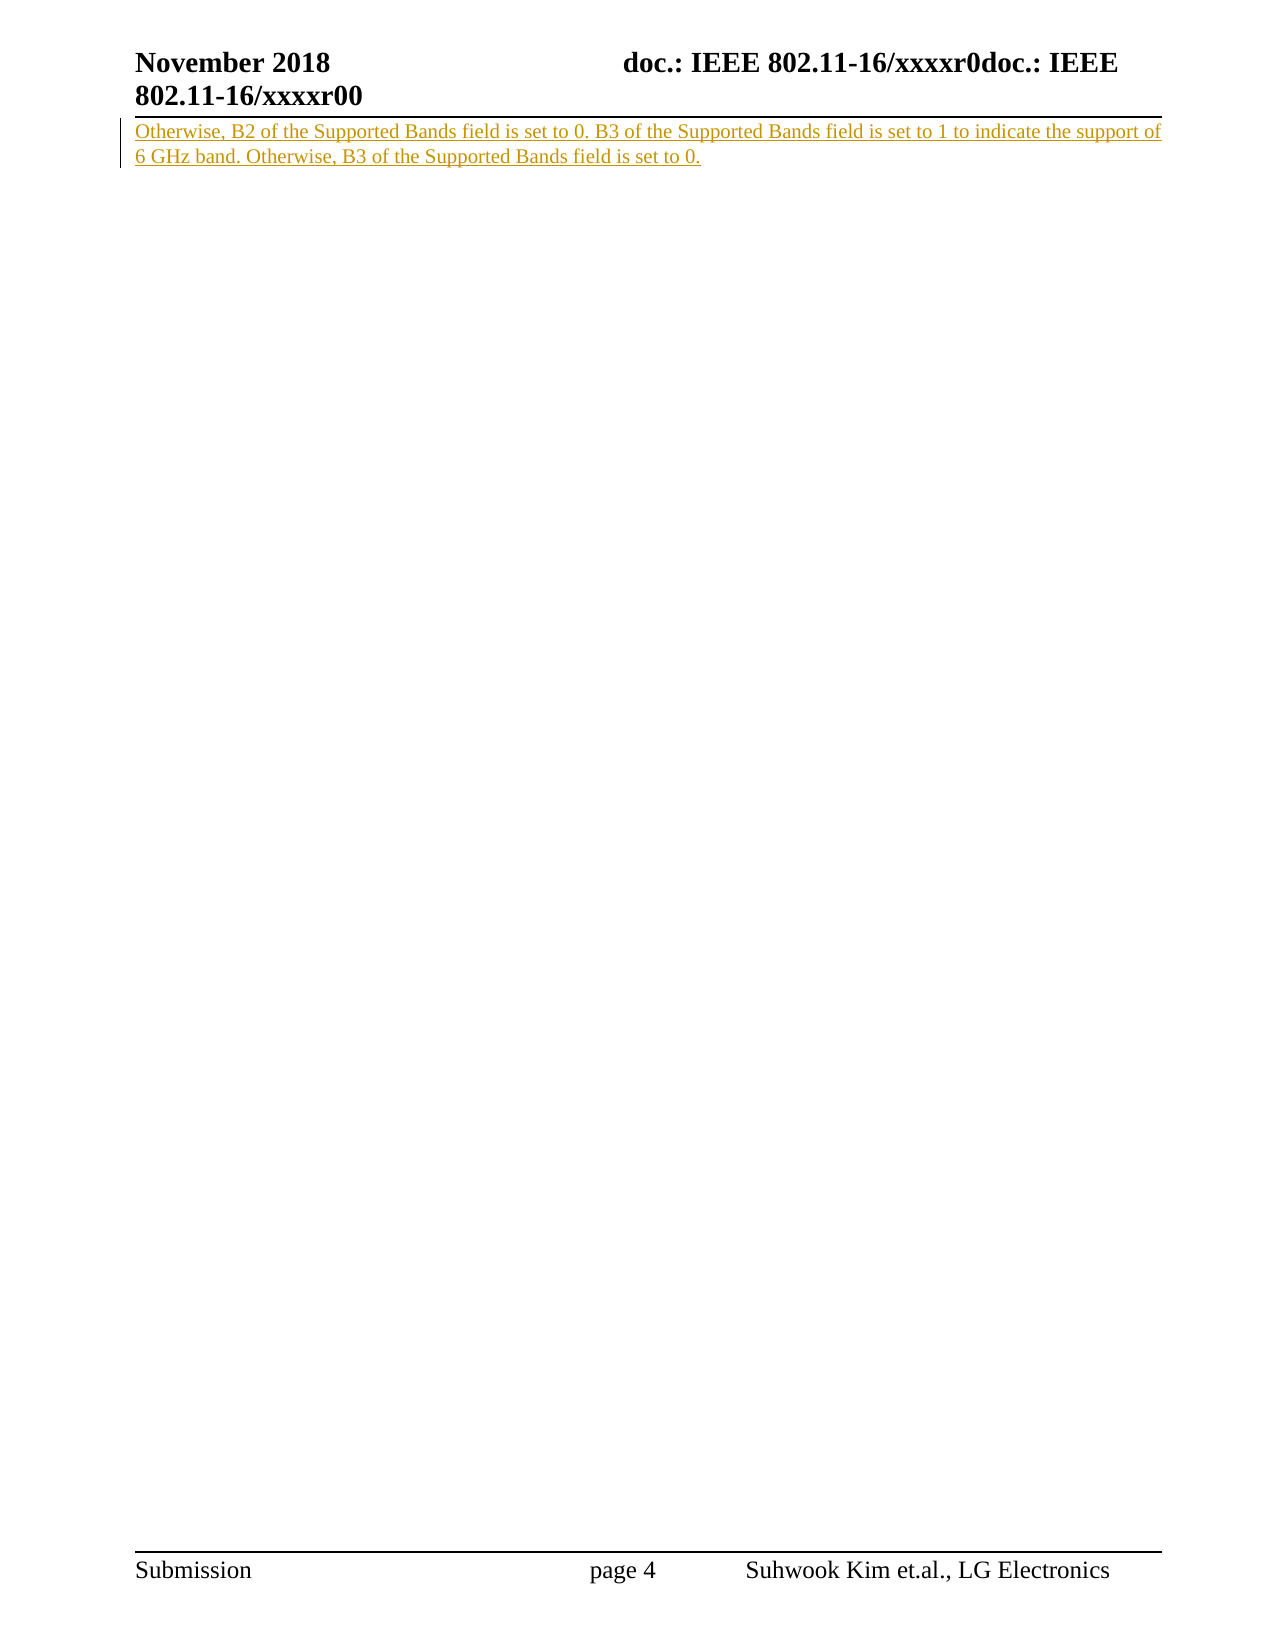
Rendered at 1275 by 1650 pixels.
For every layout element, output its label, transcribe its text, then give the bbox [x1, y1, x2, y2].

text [135, 118, 1162, 140]
